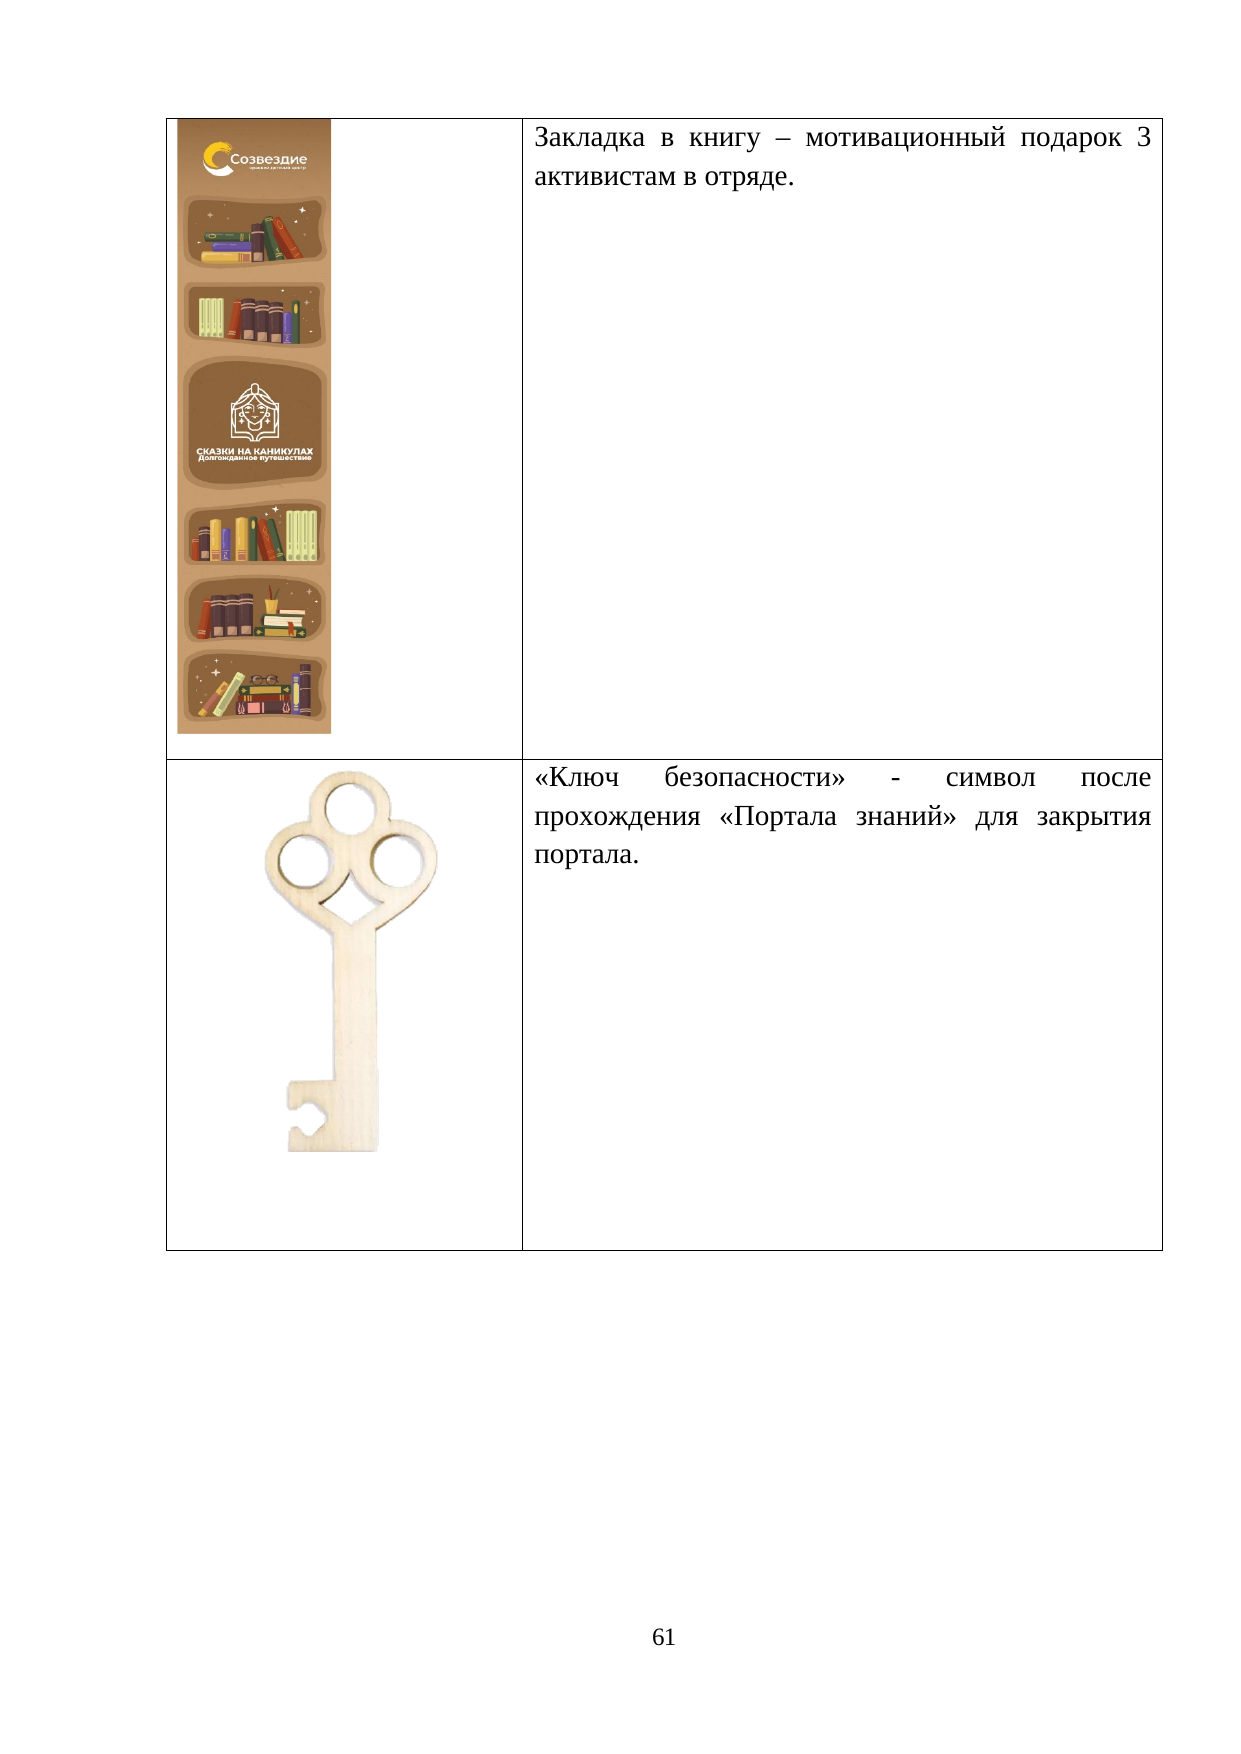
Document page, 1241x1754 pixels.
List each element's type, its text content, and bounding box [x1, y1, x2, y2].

picture [177, 119, 332, 734]
table_cell Закладка в книгу – мотивационный подарок 3 активистам в отряде. [523, 119, 1162, 758]
table_cell «Ключ безопасности» - символ после прохождения «Портала знаний» для закрытия портала. [523, 760, 1162, 1249]
picture [177, 759, 507, 1171]
table_cell [167, 760, 522, 1249]
table_cell [167, 119, 522, 758]
